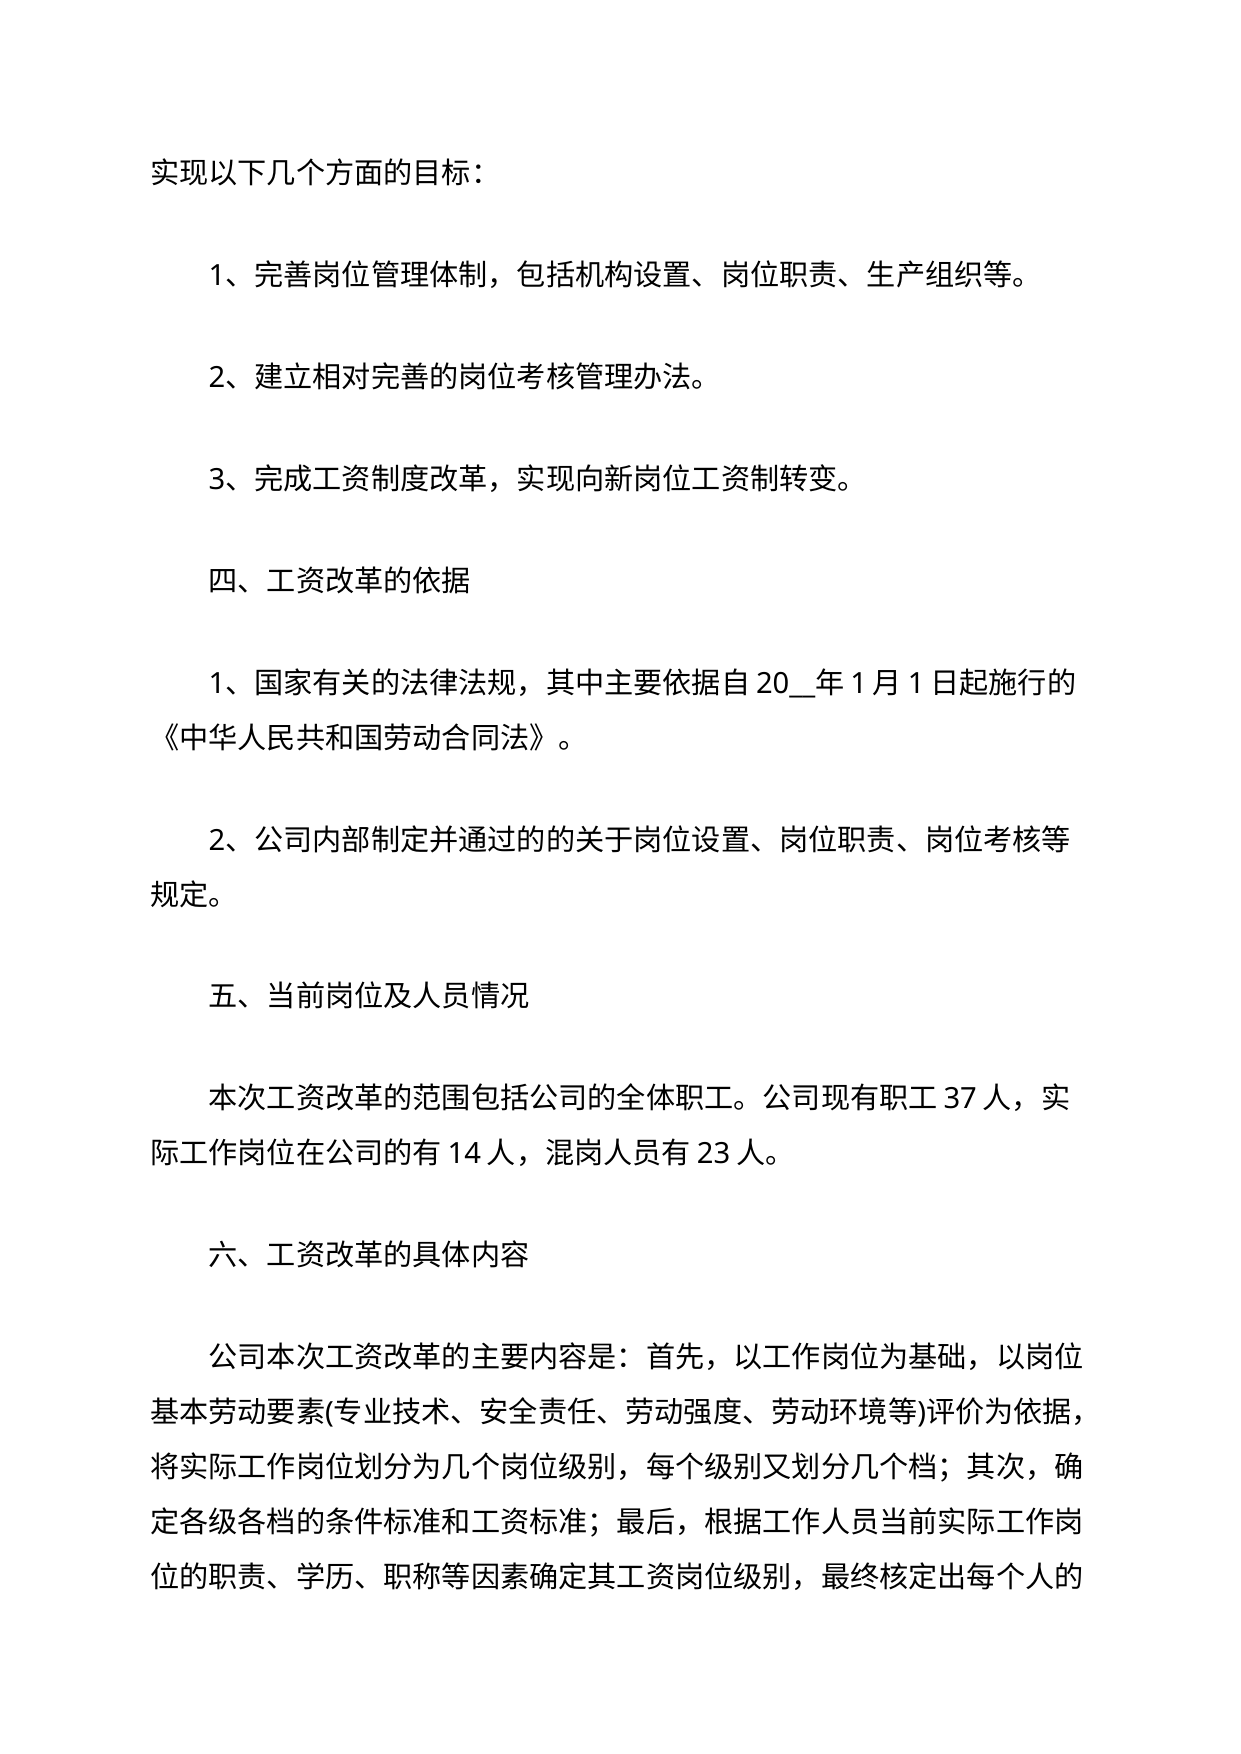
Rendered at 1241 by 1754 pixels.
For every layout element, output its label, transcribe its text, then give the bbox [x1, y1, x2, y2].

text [150, 150, 1090, 192]
text 3、完成工资制度改革，实现向新岗位工资制转变。 [150, 456, 1090, 498]
text 四、工资改革的依据 [150, 558, 1090, 600]
text 五、当前岗位及人员情况 [150, 973, 1090, 1015]
text 2、建立相对完善的岗位考核管理办法。 [150, 354, 1090, 396]
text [150, 1333, 1090, 1596]
text 本次工资改革的范围包括公司的全体职工。公司现有职工37人，实际工作岗位在公司的有14人，混岗人员有23人。 [150, 1075, 1090, 1172]
text 1、完善岗位管理体制，包括机构设置、岗位职责、生产组织等。 [150, 252, 1090, 294]
text 2、公司内部制定并通过的的关于岗位设置、岗位职责、岗位考核等规定。 [150, 816, 1090, 913]
text 1、国家有关的法律法规，其中主要依据自20__年1月1日起施行的《中华人民共和国劳动合同法》。 [150, 659, 1090, 757]
text 六、工资改革的具体内容 [150, 1232, 1090, 1274]
